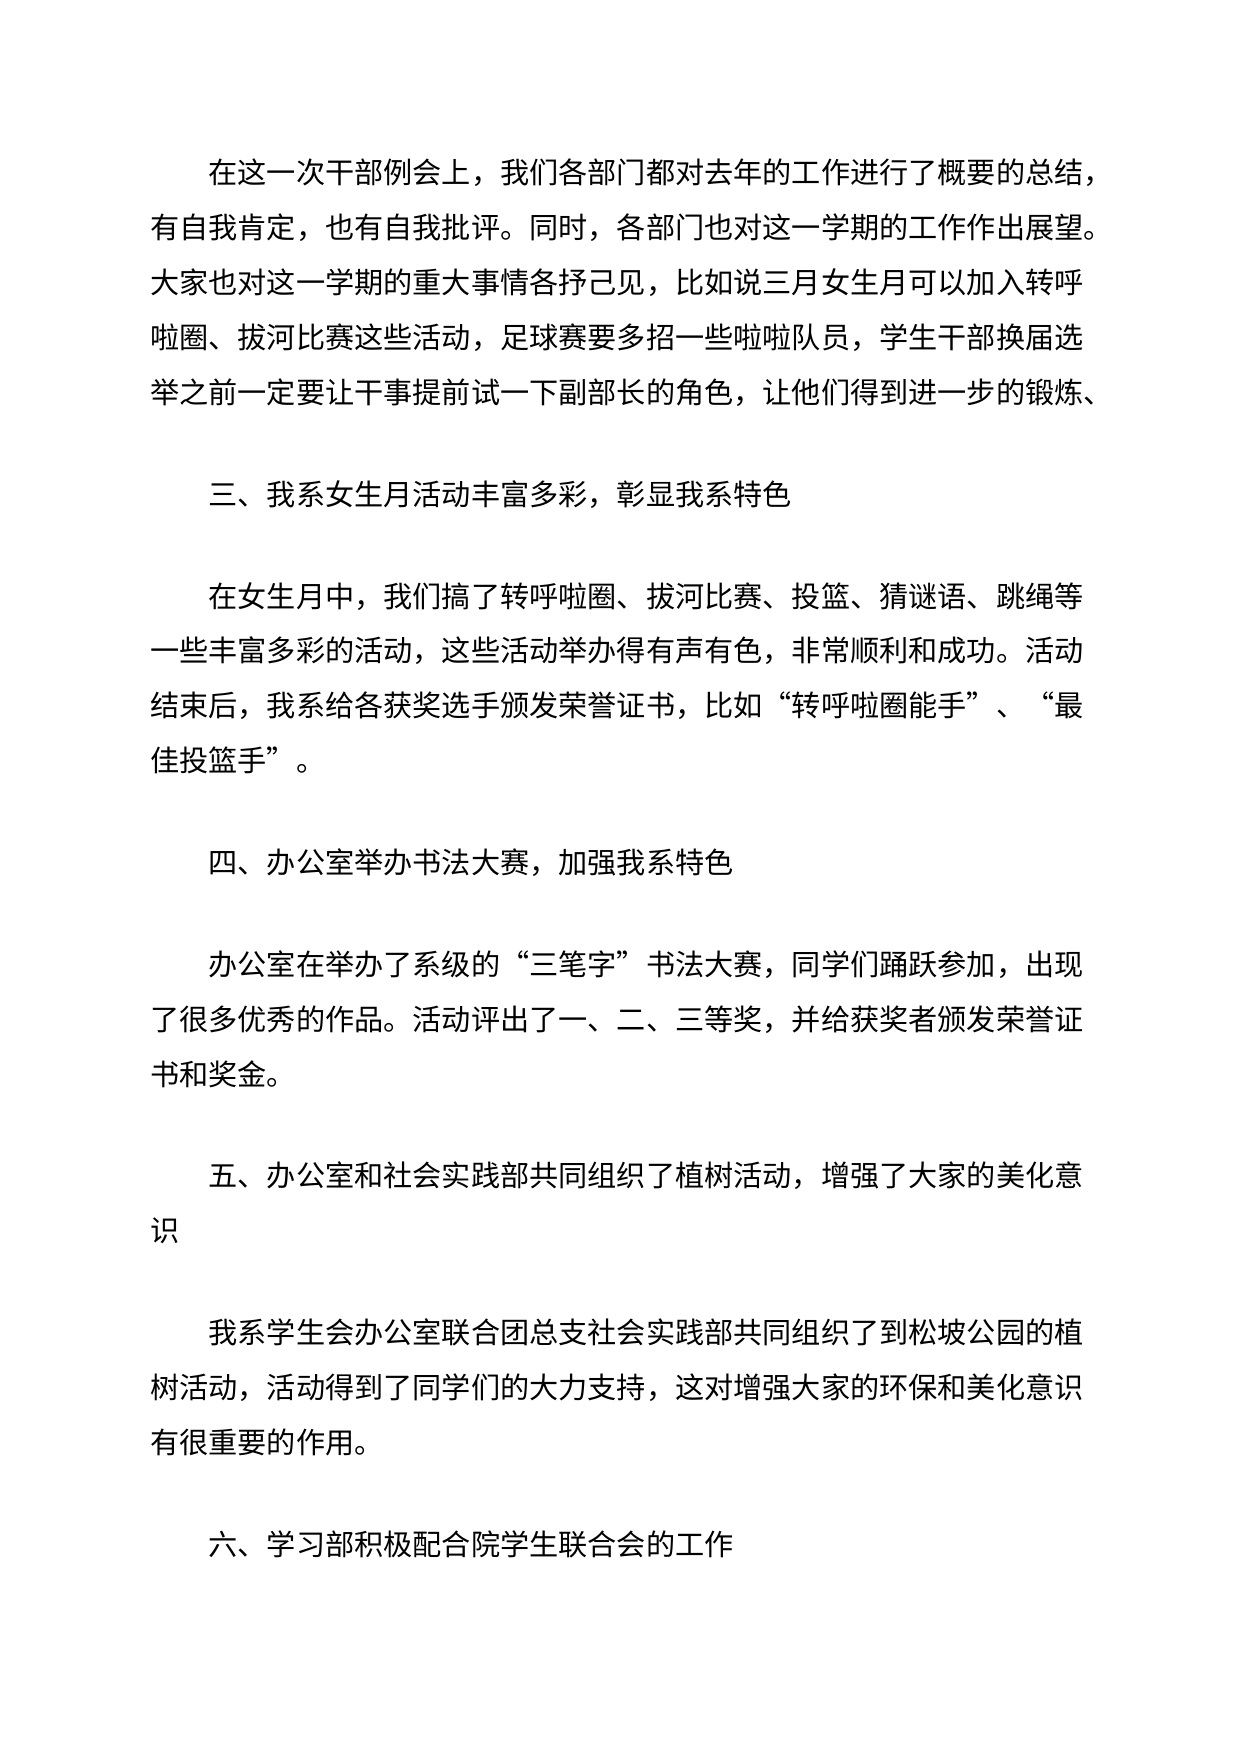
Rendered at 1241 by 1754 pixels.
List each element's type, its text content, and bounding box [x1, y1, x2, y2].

text 四、办公室举办书法大赛，加强我系特色 [150, 839, 1090, 882]
text 三、我系女生月活动丰富多彩，彰显我系特色 [150, 471, 1090, 514]
text 在这一次干部例会上，我们各部门都对去年的工作进行了概要的总结，有自我肯定，也有自我批评。同时，各部门也对这一学期的工作作出展望。大家也对这一学期的重大事情各抒己见，比如说三月女生月可以加入转呼啦圈、拔河比赛这些活动，足球赛要多招一些啦啦队员，学生干部换届选举之前一定要让干事提前试一下副部长的角色，让他们得到进一步的锻炼、 [150, 150, 1090, 412]
text 办公室在举办了系级的“三笔字”书法大赛，同学们踊跃参加，出现了很多优秀的作品。活动评出了一、二、三等奖，并给获奖者颁发荣誉证书和奖金。 [150, 941, 1090, 1093]
text 我系学生会办公室联合团总支社会实践部共同组织了到松坡公园的植树活动，活动得到了同学们的大力支持，这对增强大家的环保和美化意识有很重要的作用。 [150, 1309, 1090, 1462]
text 六、学习部积极配合院学生联合会的工作 [150, 1521, 1090, 1563]
text 在女生月中，我们搞了转呼啦圈、拔河比赛、投篮、猜谜语、跳绳等一些丰富多彩的活动，这些活动举办得有声有色，非常顺利和成功。活动结束后，我系给各获奖选手颁发荣誉证书，比如“转呼啦圈能手”、“最佳投篮手”。 [150, 573, 1090, 780]
text 五、办公室和社会实践部共同组织了植树活动，增强了大家的美化意识 [150, 1153, 1090, 1250]
